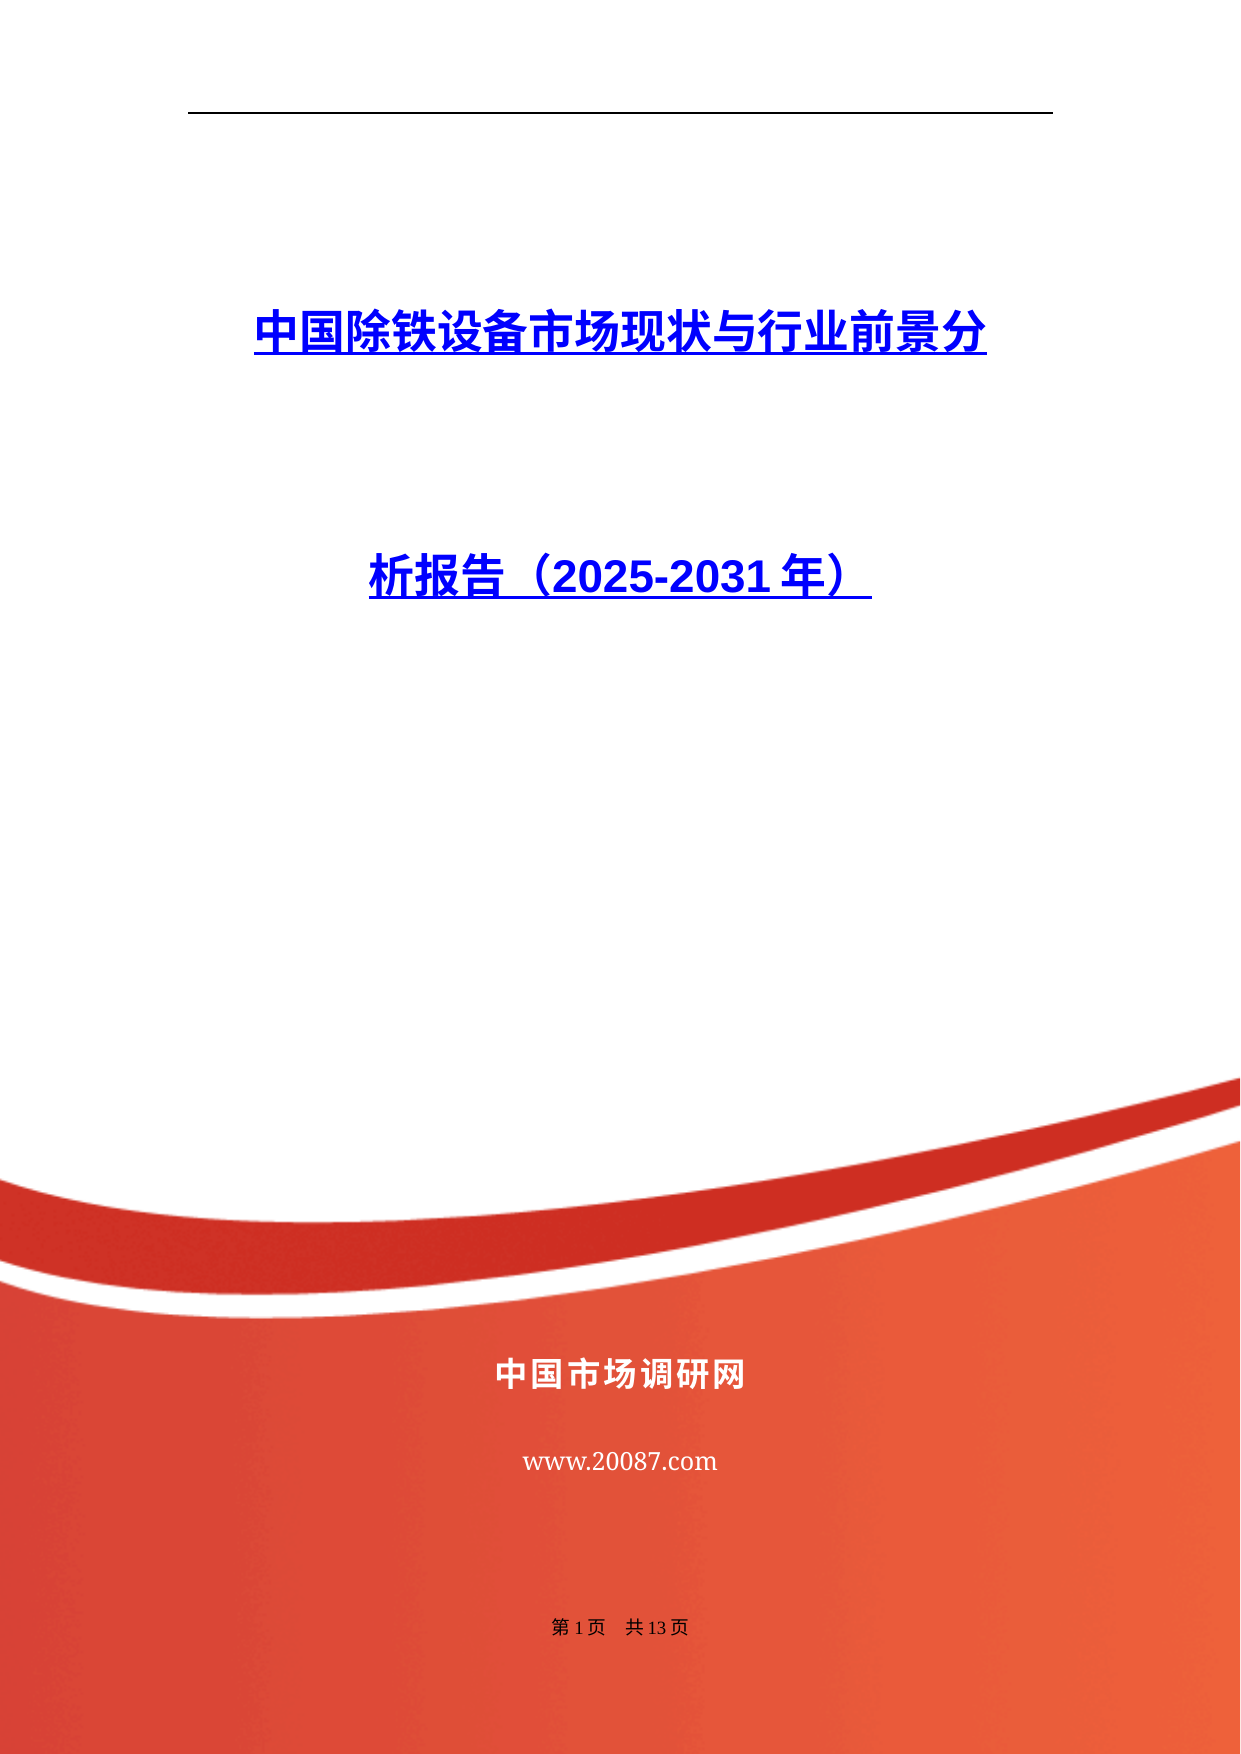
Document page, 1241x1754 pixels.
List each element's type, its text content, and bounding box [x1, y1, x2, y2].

text www.20087.com [187, 1428, 1053, 1493]
subtitle 中国市场调研网 [187, 1339, 1053, 1404]
picture [0, 1006, 1241, 1754]
table_header 中国除铁设备市场现状与行业前景分析报告（2025-2031年） [188, 207, 1053, 773]
